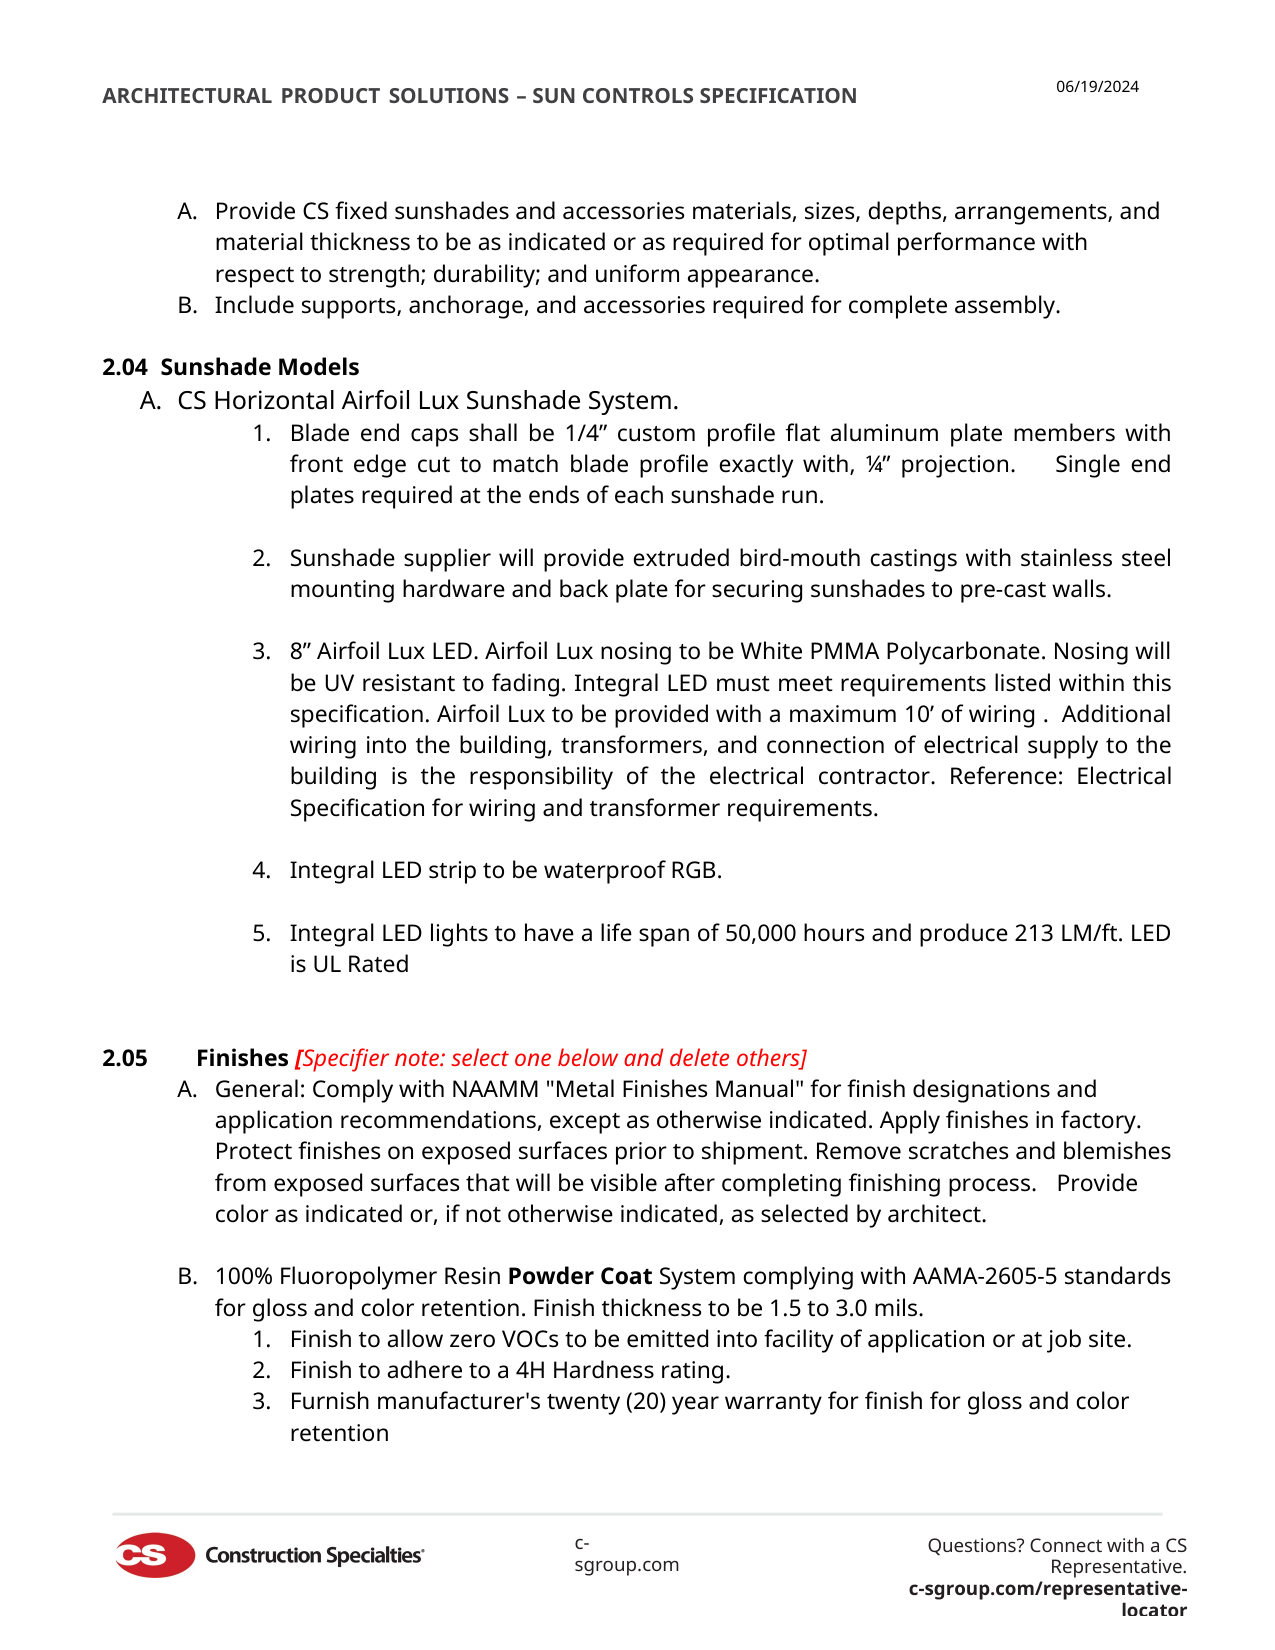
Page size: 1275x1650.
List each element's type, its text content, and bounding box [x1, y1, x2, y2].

list Provide CS fixed sunshades and accessories materials, sizes, depths, arrangements, and material thickness to be as indicated or as required for optimal performance with respect to strength; durability; and uniform appearance. [177, 195, 1173, 289]
list 100% Fluoropolymer Resin Powder Coat System complying with AAMA-2605-5 standards for gloss and color retention. Finish thickness to be 1.5 to 3.0 mils. [177, 1260, 1173, 1323]
picture [115, 1532, 425, 1578]
list Integral LED lights to have a life span of 50,000 hours and produce 213 LM/ft. LED is UL Rated [252, 917, 1173, 979]
list Finishes [Specifier note: select one below and delete others] [102, 1042, 1173, 1073]
list Sunshade supplier will provide extruded bird-mouth castings with stainless steel mounting hardware and back plate for securing sunshades to pre-cast walls. [252, 542, 1173, 604]
list Integral LED strip to be waterproof RGB. [252, 854, 1173, 885]
list Include supports, anchorage, and accessories required for complete assembly. [177, 289, 1173, 320]
subtitle CS Horizontal Airfoil Lux Sunshade System. [139, 382, 1173, 417]
list Finish to allow zero VOCs to be emitted into facility of application or at job site. [252, 1323, 1173, 1354]
list Blade end caps shall be 1/4” custom profile flat aluminum plate members with front edge cut to match blade profile exactly with, ¼” projection. Single end plates required at the ends of each sunshade run. [252, 417, 1173, 510]
list Finish to adhere to a 4H Hardness rating. [252, 1354, 1173, 1385]
list General: Comply with NAAMM "Metal Finishes Manual" for finish designations and application recommendations, except as otherwise indicated. Apply finishes in factory. Protect finishes on exposed surfaces prior to shipment. Remove scratches and blemishes from exposed surfaces that will be visible after completing finishing process. Provide color as indicated or, if not otherwise indicated, as selected by architect. [177, 1073, 1173, 1229]
list Sunshade Models [102, 351, 1173, 382]
list 8” Airfoil Lux LED. Airfoil Lux nosing to be White PMMA Polycarbonate. Nosing will be UV resistant to fading. Integral LED must meet requirements listed within this specification. Airfoil Lux to be provided with a maximum 10’ of wiring . Additional wiring into the building, transformers, and connection of electrical supply to the building is the responsibility of the electrical contractor. Reference: Electrical Specification for wiring and transformer requirements. [252, 635, 1173, 823]
list Furnish manufacturer's twenty (20) year warranty for finish for gloss and color retention [252, 1385, 1173, 1448]
